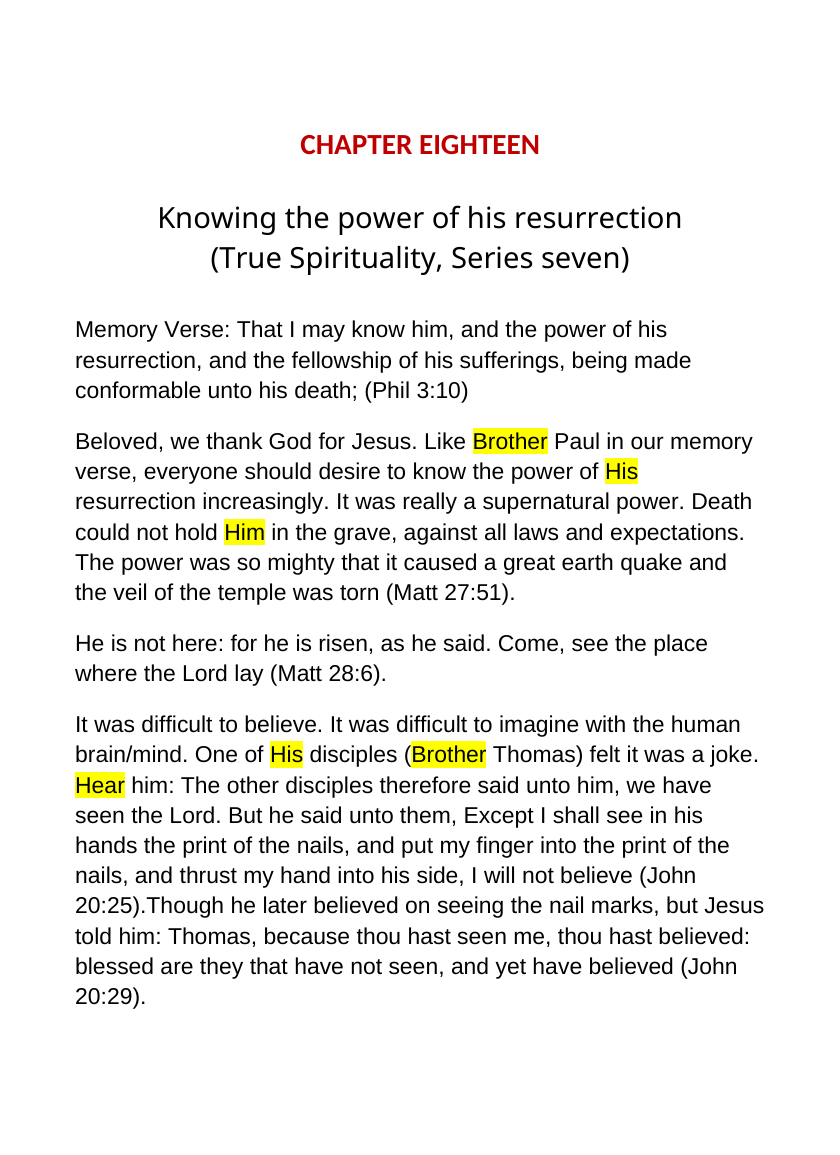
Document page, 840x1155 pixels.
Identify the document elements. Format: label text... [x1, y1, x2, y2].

text Beloved, we thank God for Jesus. Like Brother Paul in our memory verse, everyone should desire to know the power of His resurrection increasingly. It was really a supernatural power. Death could not hold Him in the grave, against all laws and expectations. The power was so mighty that it caused a great earth quake and the veil of the temple was torn (Matt 27:51). [75, 428, 765, 605]
text Memory Verse: That I may know him, and the power of his resurrection, and the fellowship of his sufferings, being made conformable unto his death; (Phil 3:10) [75, 316, 765, 403]
text He is not here: for he is risen, as he said. Come, see the place where the Lord lay (Matt 28:6). [75, 630, 765, 686]
text (True Spirituality, Series seven) [75, 237, 765, 277]
text Knowing the power of his resurrection [75, 197, 765, 237]
text CHAPTER EIGHTEEN [75, 126, 765, 162]
text It was difficult to believe. It was difficult to imagine with the human brain/mind. One of His disciples (Brother Thomas) felt it was a joke. Hear him: The other disciples therefore said unto him, we have seen the Lord. But he said unto them, Except I shall see in his hands the print of the nails, and put my finger into the print of the nails, and thrust my hand into his side, I will not believe (John 20:25).Though he later believed on seeing the nail marks, but Jesus told him: Thomas, because thou hast seen me, thou hast believed: blessed are they that have not seen, and yet have believed (John 20:29). [75, 711, 765, 1009]
